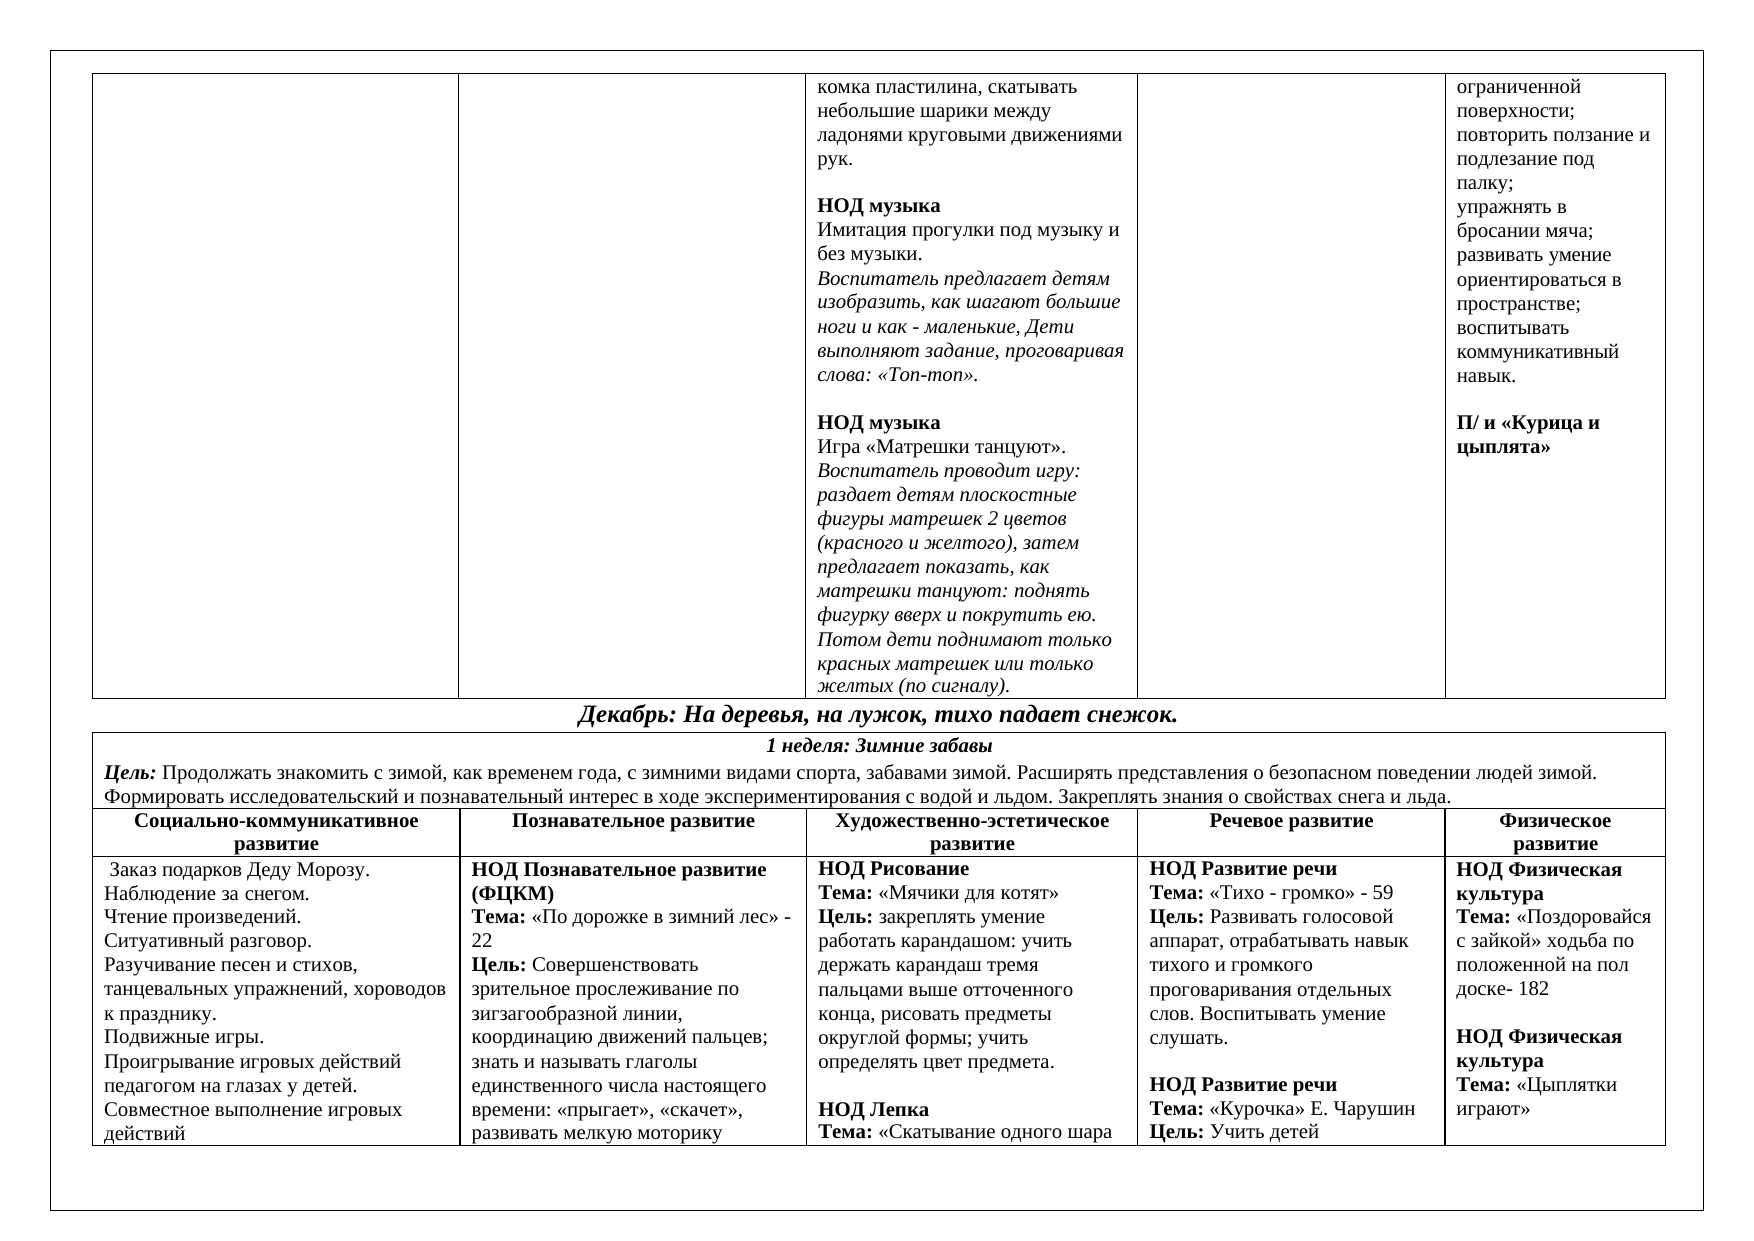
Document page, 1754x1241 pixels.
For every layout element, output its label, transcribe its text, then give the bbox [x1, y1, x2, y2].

table_cell Заказ подарков Деду Морозу. Наблюдение за снегом. Чтение произведений. Ситуативный разговор. Разучивание песен и стихов, танцевальных упражнений, хороводов к празднику. Подвижные игры. Проигрывание игровых действий педагогом на глазах у детей. Совместное выполнение игровых действий [93, 857, 459, 1145]
text Декабрь: На деревья, на лужок, тихо падает снежок. [562, 699, 1196, 727]
table_cell НОД Физическая культура Тема: «Поздоровайся с зайкой» ходьба по положенной на пол доске- 182 НОД Физическая культура Тема: «Цыплятки играют» [1446, 857, 1665, 1145]
table_cell Социально-коммуникативное развитие [93, 809, 459, 856]
table_header [1138, 74, 1445, 697]
table_cell НОД Рисование Тема: «Мячики для котят» Цель: закреплять умение работать карандашом: учить держать карандаш тремя пальцами выше отточенного конца, рисовать предметы округлой формы; учить определять цвет предмета. НОД Лепка Тема: «Скатывание одного шара [807, 857, 1137, 1145]
table_header ограниченной поверхности; повторить ползание и подлезание под палку; упражнять в бросании мяча; развивать умение ориентироваться в пространстве; воспитывать коммуникативный навык. П/ и «Курица и цыплята» [1446, 74, 1665, 697]
table_header [93, 74, 458, 697]
table_header комка пластилина, скатывать небольшие шарики между ладонями круговыми движениями рук. НОД музыка Имитация прогулки под музыку и без музыки. Воспитатель предлагает детям изобразить, как шагают большие ноги и как - маленькие, Дети выполняют задание, проговаривая слова: «Топ-топ». НОД музыка Игра «Матрешки танцуют». Воспитатель проводит игру: раздает детям плоскостные фигуры матрешек 2 цветов (красного и желтого), затем предлагает показать, как матрешки танцуют: поднять фигурку вверх и покрутить ею. Потом дети поднимают только красных матрешек или только желтых (по сигналу). [806, 74, 1137, 697]
table_cell НОД Развитие речи Тема: «Тихо - громко» - 59 Цель: Развивать голосовой аппарат, отрабатывать навык тихого и громкого проговаривания отдельных слов. Воспитывать умение слушать. НОД Развитие речи Тема: «Курочка» Е. Чарушин Цель: Учить детей [1138, 857, 1444, 1145]
table_cell Художественно-эстетическое развитие [807, 809, 1137, 856]
table_cell Речевое развитие [1138, 809, 1444, 856]
table_cell Познавательное развитие [461, 809, 806, 856]
table_cell Физическое развитие [1446, 809, 1665, 856]
table_header 1 неделя: Зимние забавы Цель: Продолжать знакомить с зимой, как временем года, с зимними видами спорта, забавами зимой. Расширять представления о безопасном поведении людей зимой. Формировать исследовательский и познавательный интерес в ходе экспериментирования с водой и льдом. Закреплять знания о свойствах снега и льда. [93, 733, 1665, 808]
table_cell НОД Познавательное развитие (ФЦКМ) Тема: «По дорожке в зимний лес» - 22 Цель: Совершенствовать зрительное прослеживание по зигзагообразной линии, координацию движений пальцев; знать и называть глаголы единственного числа настоящего времени: «прыгает», «скачет», развивать мелкую моторику [461, 857, 806, 1145]
table_header [459, 74, 805, 697]
